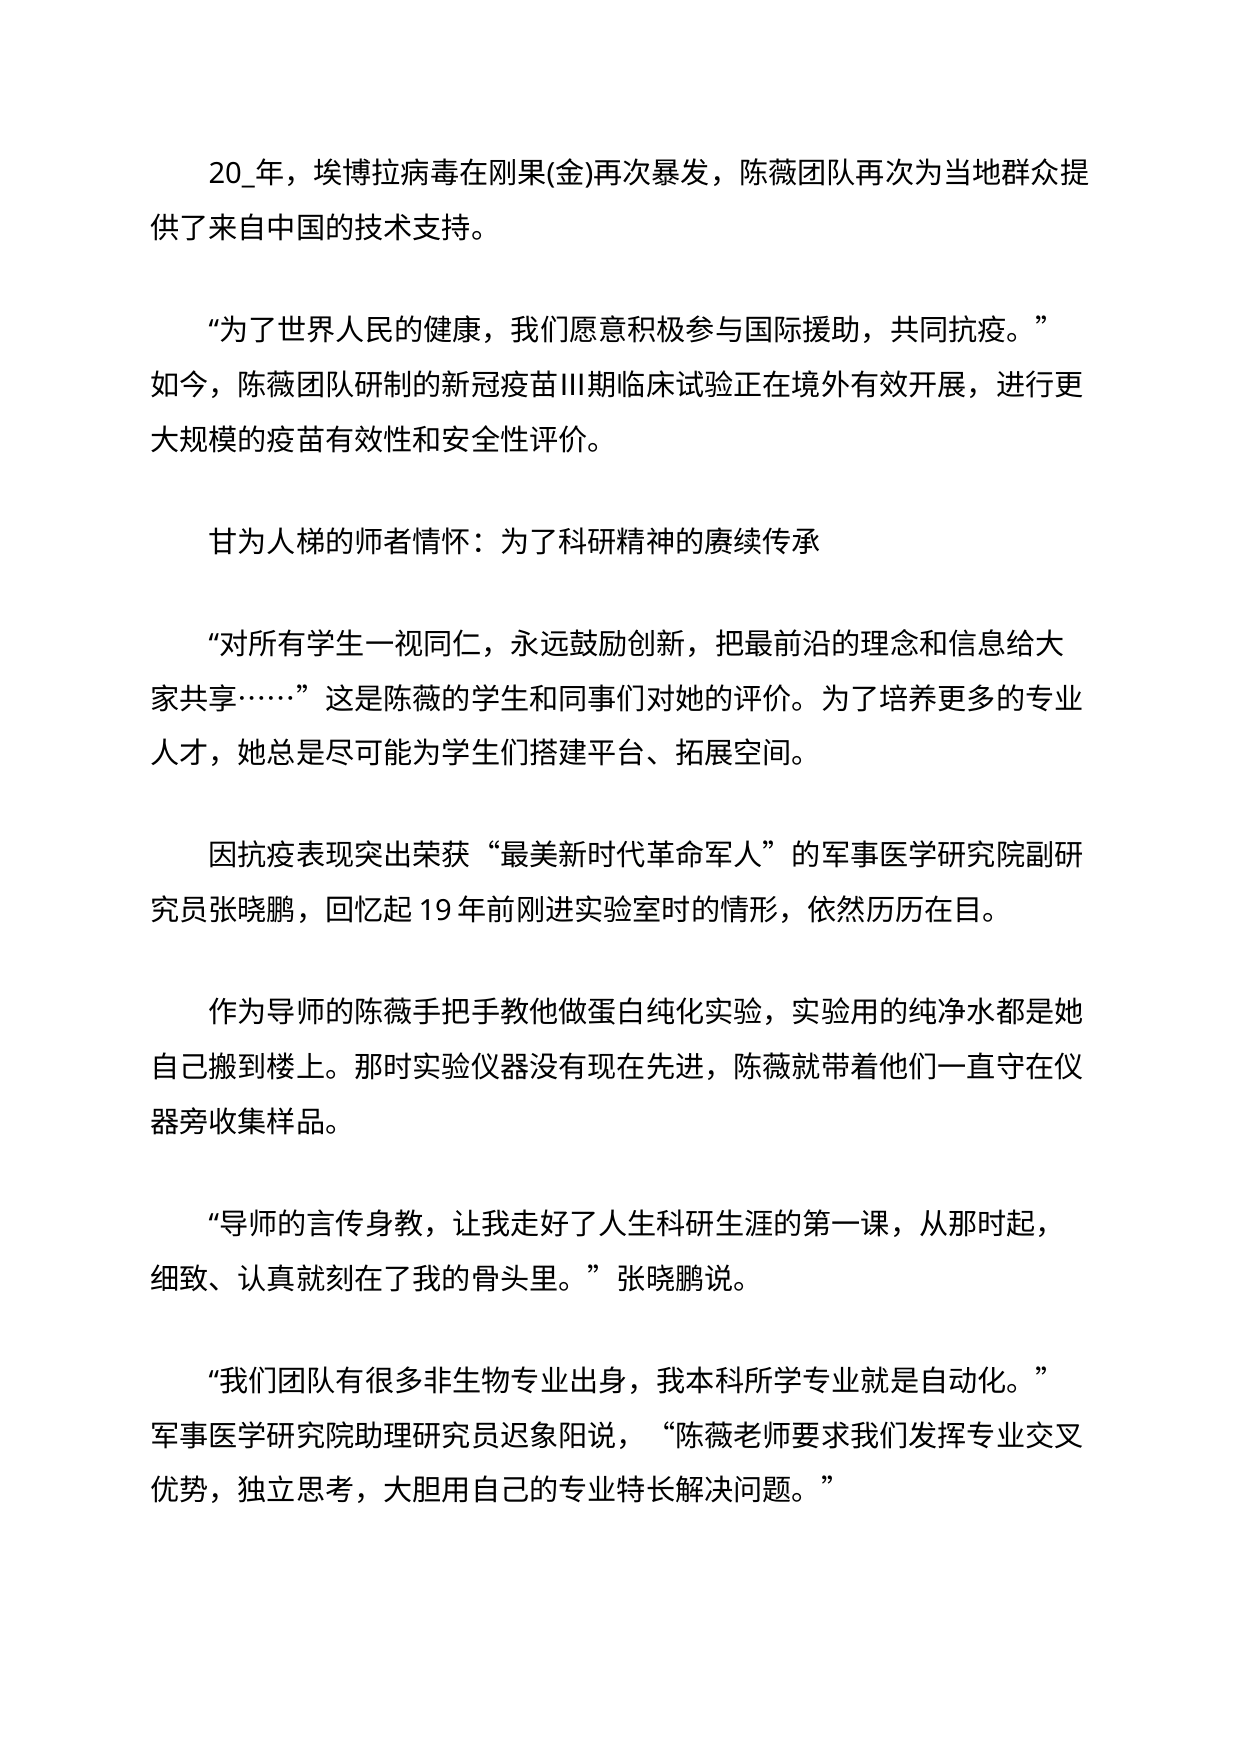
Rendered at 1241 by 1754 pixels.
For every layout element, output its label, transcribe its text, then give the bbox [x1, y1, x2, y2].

text “我们团队有很多非生物专业出身，我本科所学专业就是自动化。”军事医学研究院助理研究员迟象阳说，“陈薇老师要求我们发挥专业交叉优势，独立思考，大胆用自己的专业特长解决问题。” [150, 1357, 1090, 1509]
text 甘为人梯的师者情怀：为了科研精神的赓续传承 [150, 518, 1090, 561]
text “导师的言传身教，让我走好了人生科研生涯的第一课，从那时起，细致、认真就刻在了我的骨头里。”张晓鹏说。 [150, 1200, 1090, 1298]
text “对所有学生一视同仁，永远鼓励创新，把最前沿的理念和信息给大家共享……”这是陈薇的学生和同事们对她的评价。为了培养更多的专业人才，她总是尽可能为学生们搭建平台、拓展空间。 [150, 620, 1090, 772]
text 作为导师的陈薇手把手教他做蛋白纯化实验，实验用的纯净水都是她自己搬到楼上。那时实验仪器没有现在先进，陈薇就带着他们一直守在仪器旁收集样品。 [150, 989, 1090, 1141]
text 20_年，埃博拉病毒在刚果(金)再次暴发，陈薇团队再次为当地群众提供了来自中国的技术支持。 [150, 150, 1090, 247]
text 因抗疫表现突出荣获“最美新时代革命军人”的军事医学研究院副研究员张晓鹏，回忆起19年前刚进实验室时的情形，依然历历在目。 [150, 832, 1090, 929]
text “为了世界人民的健康，我们愿意积极参与国际援助，共同抗疫。”如今，陈薇团队研制的新冠疫苗Ⅲ期临床试验正在境外有效开展，进行更大规模的疫苗有效性和安全性评价。 [150, 307, 1090, 459]
